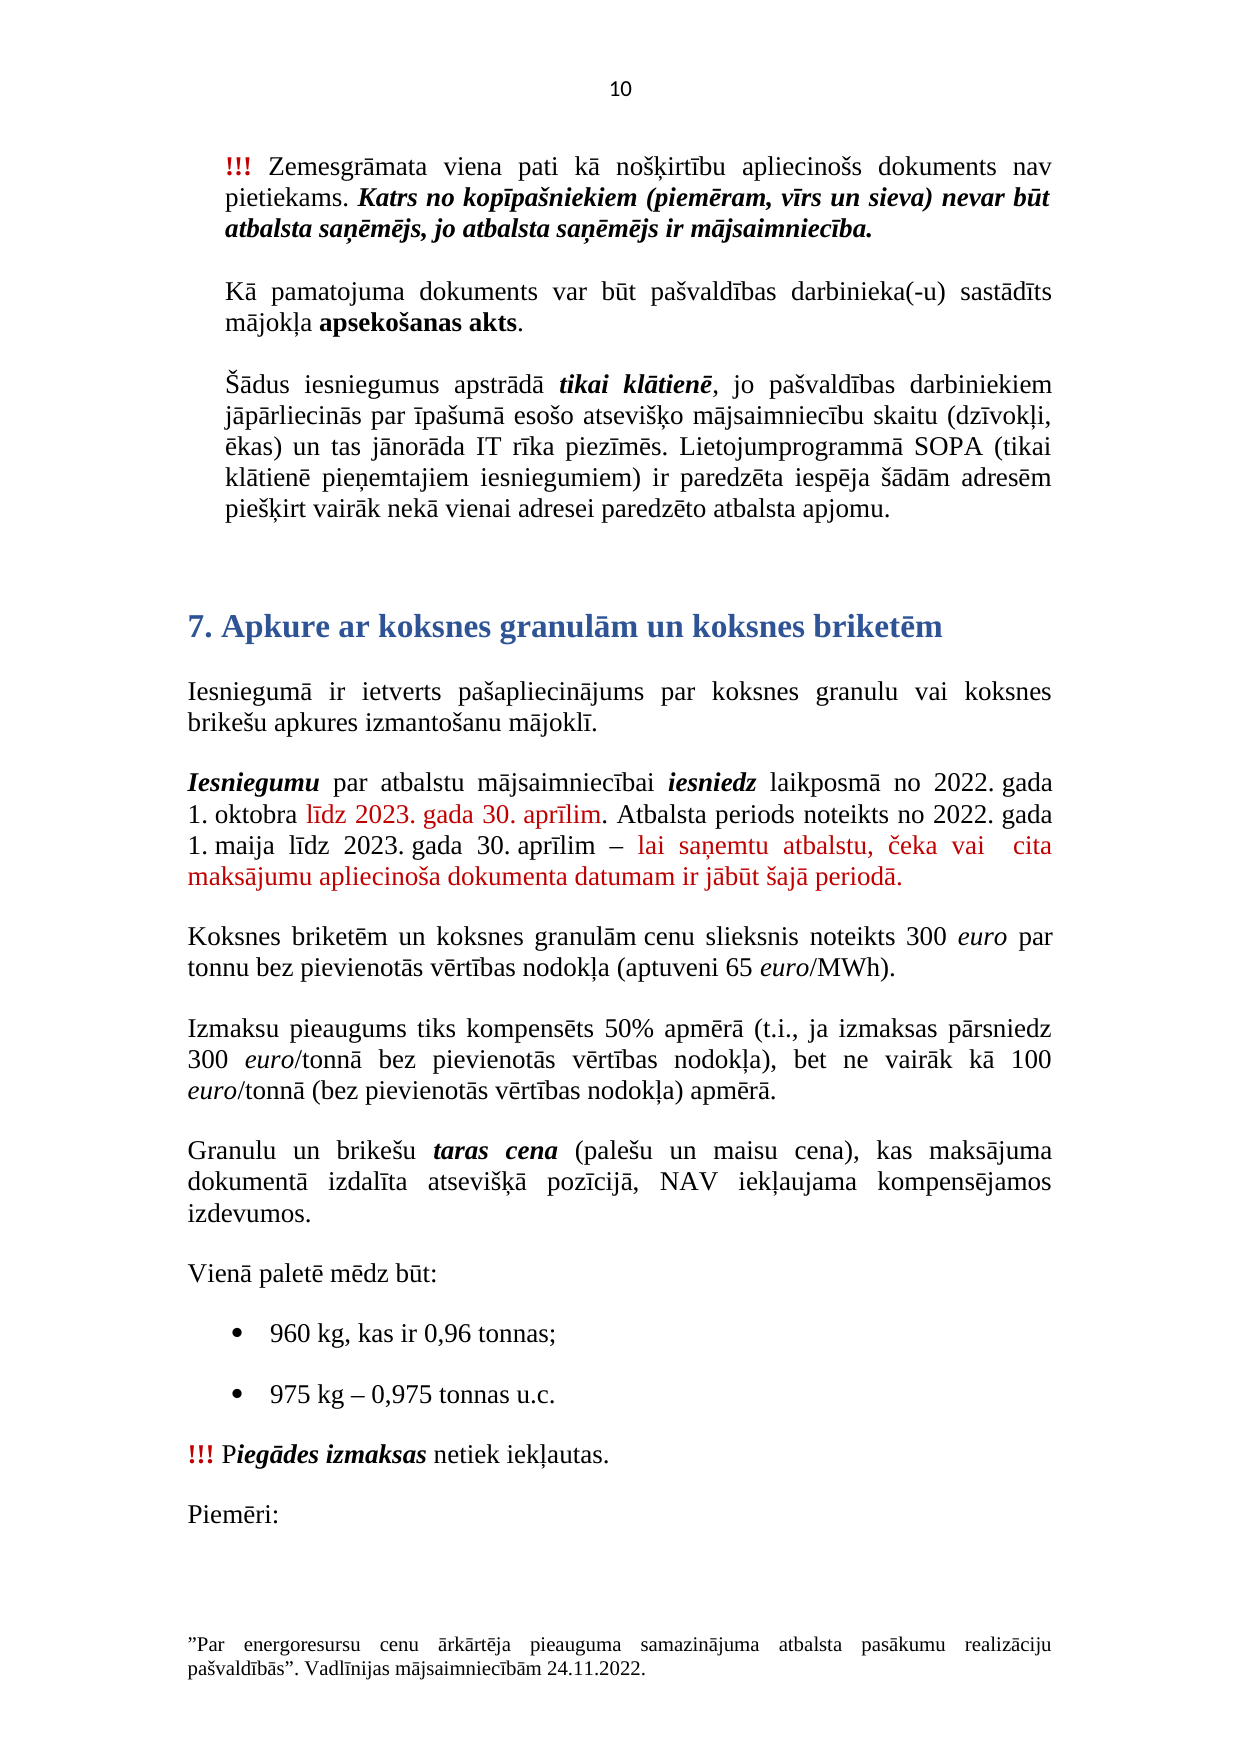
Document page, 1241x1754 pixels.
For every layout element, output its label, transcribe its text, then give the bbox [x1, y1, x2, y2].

text Piemēri: [187, 1498, 1053, 1529]
text Iesniegumu par atbalstu mājsaimniecībai iesniedz laikposmā no 2022. gada 1. oktobra līdz 2023. gada 30. aprīlim. Atbalsta periods noteikts no 2022. gada 1. maija līdz 2023. gada 30. aprīlim – lai saņemtu atbalstu, čeka vai cita maksājumu apliecinoša dokumenta datumam ir jābūt šajā periodā. [187, 767, 1053, 891]
text Šādus iesniegumus apstrādā tikai klātienē, jo pašvaldības darbiniekiem jāpārliecinās par īpašumā esošo atsevišķo mājsaimniecību skaitu (dzīvokļi, ēkas) un tas jānorāda IT rīka piezīmēs. Lietojumprogrammā SOPA (tikai klātienē pieņemtajiem iesniegumiem) ir paredzēta iespēja šādām adresēm piešķirt vairāk nekā vienai adresei paredzēto atbalsta apjomu. [225, 368, 1053, 524]
text !!! Zemesgrāmata viena pati kā nošķirtību apliecinošs dokuments nav pietiekams. Katrs no kopīpašniekiem (piemēram, vīrs un sieva) nevar būt atbalsta saņēmējs, jo atbalsta saņēmējs ir mājsaimniecība. [225, 150, 1053, 243]
text Koksnes briketēm un koksnes granulām cenu slieksnis noteikts 300 euro par tonnu bez pievienotās vērtības nodokļa (aptuveni 65 euro/MWh). [187, 920, 1053, 983]
list 975 kg – 0,975 tonnas u.c. [232, 1378, 1053, 1409]
text Kā pamatojuma dokuments var būt pašvaldības darbinieka(-u) sastādīts mājokļa apsekošanas akts. [225, 274, 1053, 337]
text Vienā paletē mēdz būt: [187, 1257, 1053, 1288]
list 960 kg, kas ir 0,96 tonnas; [232, 1317, 1053, 1348]
text Iesniegumā ir ietverts pašapliecinājums par koksnes granulu vai koksnes brikešu apkures izmantošanu mājoklī. [187, 675, 1053, 737]
text Granulu un brikešu taras cena (palešu un maisu cena), kas maksājuma dokumentā izdalīta atsevišķā pozīcijā, NAV iekļaujama kompensējamos izdevumos. [187, 1134, 1053, 1228]
text Izmaksu pieaugums tiks kompensēts 50% apmērā (t.i., ja izmaksas pārsniedz 300 euro/tonnā bez pievienotās vērtības nodokļa), bet ne vairāk kā 100 euro/tonnā (bez pievienotās vērtības nodokļa) apmērā. [187, 1012, 1053, 1105]
text !!! Piegādes izmaksas netiek iekļautas. [187, 1438, 1053, 1469]
subtitle 7. Apkure ar koksnes granulām un koksnes briketēm [187, 606, 1053, 644]
